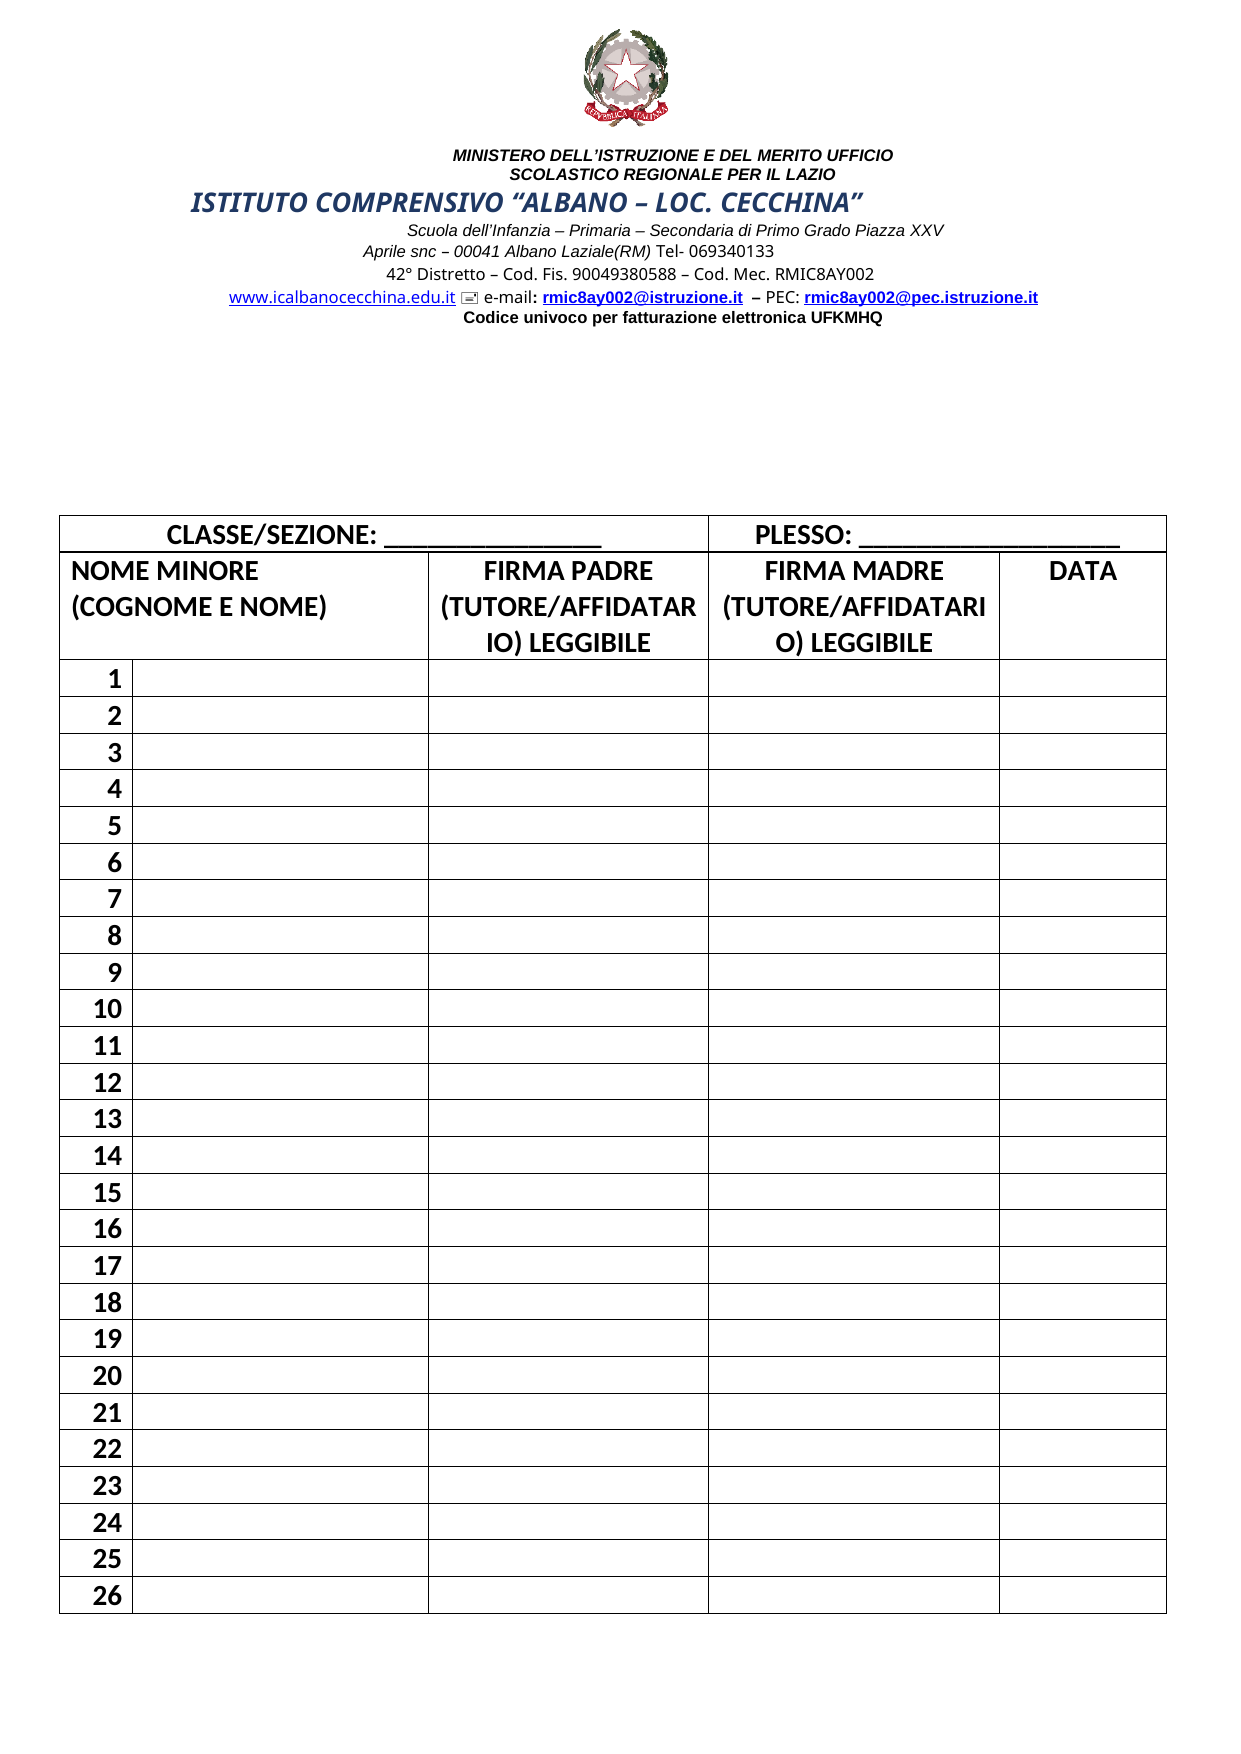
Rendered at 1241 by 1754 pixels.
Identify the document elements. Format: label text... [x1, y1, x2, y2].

table_cell [1000, 1394, 1166, 1429]
table_cell [429, 1540, 708, 1576]
table_cell [1000, 1540, 1166, 1576]
table_cell [1000, 734, 1166, 769]
table_cell [709, 917, 999, 953]
table_cell [1000, 807, 1166, 843]
table_cell [709, 990, 999, 1026]
table_cell [1000, 1247, 1166, 1283]
table_cell [429, 917, 708, 953]
table_cell [429, 1064, 708, 1099]
table_cell [1000, 1357, 1166, 1393]
table_header PLESSO: __________________ [709, 516, 1166, 551]
table_cell 23 [60, 1467, 132, 1503]
table_cell [133, 1100, 428, 1136]
table_cell [1000, 880, 1166, 916]
table_cell 20 [60, 1357, 132, 1393]
table_cell [1000, 660, 1166, 696]
table_cell 17 [60, 1247, 132, 1283]
table_cell [429, 770, 708, 806]
table_cell [133, 1430, 428, 1466]
table_cell [133, 1284, 428, 1319]
table_cell [133, 1394, 428, 1429]
table_cell [429, 734, 708, 769]
table_cell [1000, 1137, 1166, 1173]
table_cell [709, 844, 999, 879]
table_cell [1000, 990, 1166, 1026]
table_cell 11 [60, 1027, 132, 1063]
table_header CLASSE/SEZIONE: _______________ [60, 516, 708, 551]
table_cell [1000, 1174, 1166, 1209]
table_cell [709, 660, 999, 696]
table_cell 10 [60, 990, 132, 1026]
table_cell [709, 954, 999, 989]
table_cell [429, 1467, 708, 1503]
table_cell [429, 1100, 708, 1136]
table_cell [709, 1504, 999, 1539]
table_cell 9 [60, 954, 132, 989]
table_cell 25 [60, 1540, 132, 1576]
table_cell [709, 1320, 999, 1356]
table_cell 2 [60, 697, 132, 733]
table_cell [429, 880, 708, 916]
table_cell [133, 697, 428, 733]
table_cell [133, 1467, 428, 1503]
picture [583, 29, 669, 127]
table_cell FIRMA PADRE (TUTORE/AFFIDATARIO) LEGGIBILE [429, 553, 708, 659]
table_cell [133, 1577, 428, 1613]
table_cell [1000, 1430, 1166, 1466]
table_cell [709, 770, 999, 806]
table_cell [429, 1284, 708, 1319]
table_cell [709, 1577, 999, 1613]
table_cell [1000, 1320, 1166, 1356]
table_cell 5 [60, 807, 132, 843]
table_cell [709, 1064, 999, 1099]
table_cell [429, 697, 708, 733]
table_cell 19 [60, 1320, 132, 1356]
table_cell [133, 844, 428, 879]
table_cell [709, 1394, 999, 1429]
table_cell [133, 990, 428, 1026]
table_cell [429, 1320, 708, 1356]
table_cell [133, 1247, 428, 1283]
table_cell [133, 1320, 428, 1356]
table_cell [429, 1027, 708, 1063]
table_cell 26 [60, 1577, 132, 1613]
table_cell 6 [60, 844, 132, 879]
table_cell [429, 1247, 708, 1283]
table_cell [133, 1137, 428, 1173]
table_cell [133, 1540, 428, 1576]
table_cell [133, 1504, 428, 1539]
table_cell [429, 807, 708, 843]
table_cell [1000, 1100, 1166, 1136]
table_cell NOME MINORE (COGNOME E NOME) [60, 553, 428, 659]
table_cell [429, 1504, 708, 1539]
table_cell [1000, 1064, 1166, 1099]
table_cell FIRMA MADRE (TUTORE/AFFIDATARIO) LEGGIBILE [709, 553, 999, 659]
table_cell [709, 807, 999, 843]
table_cell 8 [60, 917, 132, 953]
table_cell [1000, 1504, 1166, 1539]
table_cell [133, 1027, 428, 1063]
table_cell DATA [1000, 553, 1166, 659]
table_cell [709, 880, 999, 916]
table_cell [1000, 1027, 1166, 1063]
table_cell [133, 1064, 428, 1099]
table_cell [429, 1394, 708, 1429]
table_cell [709, 1540, 999, 1576]
table_cell [429, 660, 708, 696]
table_cell [709, 1100, 999, 1136]
table_cell [429, 1357, 708, 1393]
table_cell [133, 1210, 428, 1246]
table_cell 1 [60, 660, 132, 696]
table_cell [133, 770, 428, 806]
table_cell [429, 990, 708, 1026]
table_cell [1000, 1577, 1166, 1613]
table_cell [709, 1357, 999, 1393]
table_cell [429, 1174, 708, 1209]
table_cell 15 [60, 1174, 132, 1209]
table_cell [1000, 844, 1166, 879]
table_cell [133, 734, 428, 769]
table_cell [429, 954, 708, 989]
table_cell [133, 917, 428, 953]
table_cell 14 [60, 1137, 132, 1173]
table_cell [709, 734, 999, 769]
table_cell [709, 1174, 999, 1209]
table_cell [133, 660, 428, 696]
table_cell [133, 1174, 428, 1209]
table_cell [429, 1137, 708, 1173]
table_cell 3 [60, 734, 132, 769]
table_cell 7 [60, 880, 132, 916]
table_cell 18 [60, 1284, 132, 1319]
table_cell [709, 1027, 999, 1063]
table_cell 24 [60, 1504, 132, 1539]
table_cell [1000, 1284, 1166, 1319]
table_cell 22 [60, 1430, 132, 1466]
table_cell [709, 1467, 999, 1503]
table_cell [709, 1210, 999, 1246]
table_cell 16 [60, 1210, 132, 1246]
table_cell [1000, 1210, 1166, 1246]
table_cell [709, 697, 999, 733]
table_cell [1000, 770, 1166, 806]
table_cell [709, 1284, 999, 1319]
table_cell [133, 807, 428, 843]
table_cell [1000, 954, 1166, 989]
table_cell 12 [60, 1064, 132, 1099]
table_cell [1000, 697, 1166, 733]
table_cell [133, 954, 428, 989]
table_cell [133, 880, 428, 916]
table_cell [709, 1137, 999, 1173]
table_cell [709, 1247, 999, 1283]
table_cell [429, 1577, 708, 1613]
table_cell [709, 1430, 999, 1466]
table_cell [429, 844, 708, 879]
table_cell [429, 1210, 708, 1246]
table_cell 13 [60, 1100, 132, 1136]
table_cell [429, 1430, 708, 1466]
table_cell 21 [60, 1394, 132, 1429]
table_cell [1000, 917, 1166, 953]
table_cell 4 [60, 770, 132, 806]
table_cell [133, 1357, 428, 1393]
table_cell [1000, 1467, 1166, 1503]
